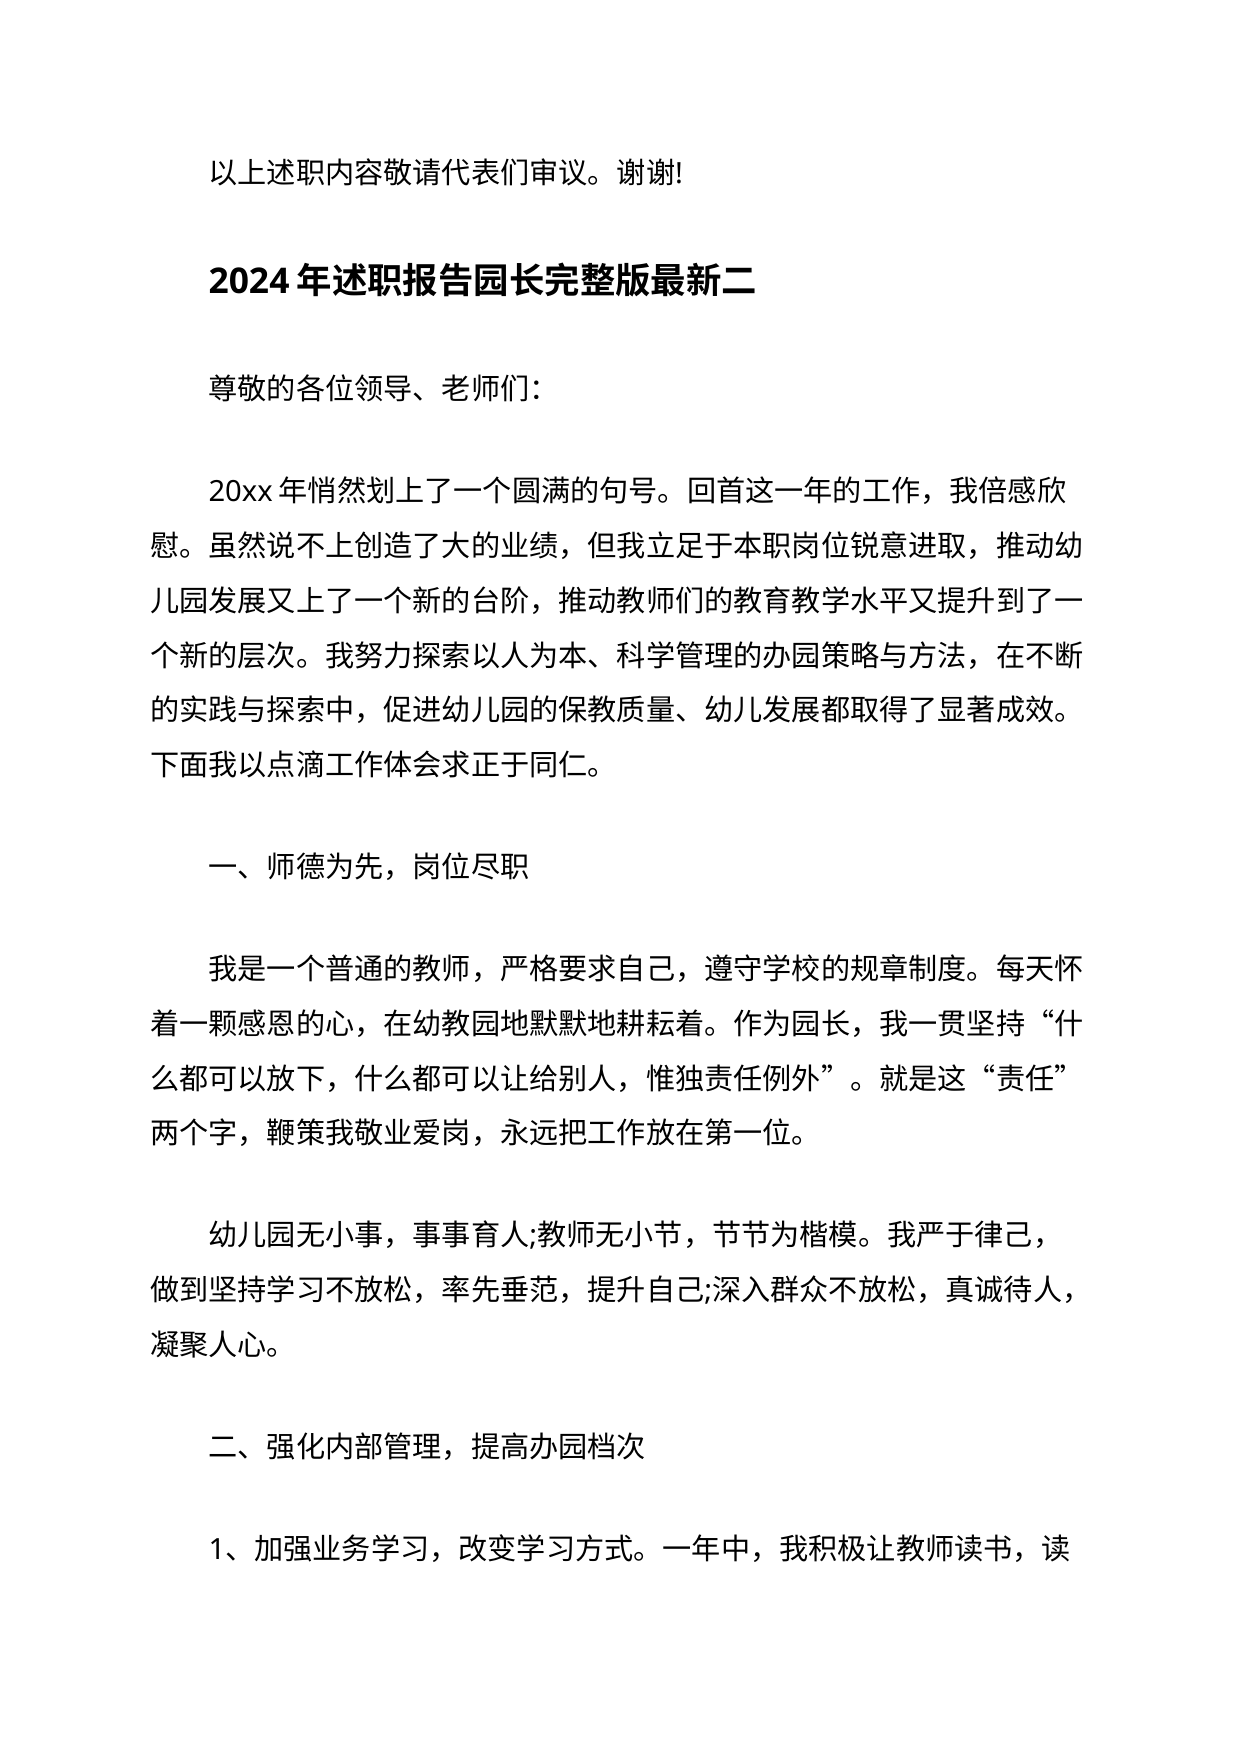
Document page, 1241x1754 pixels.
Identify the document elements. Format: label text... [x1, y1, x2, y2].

text 20xx年悄然划上了一个圆满的句号。回首这一年的工作，我倍感欣慰。虽然说不上创造了大的业绩，但我立足于本职岗位锐意进取，推动幼儿园发展又上了一个新的台阶，推动教师们的教育教学水平又提升到了一个新的层次。我努力探索以人为本、科学管理的办园策略与方法，在不断的实践与探索中，促进幼儿园的保教质量、幼儿发展都取得了显著成效。下面我以点滴工作体会求正于同仁。 [150, 467, 1090, 784]
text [150, 1525, 1090, 1568]
text 我是一个普通的教师，严格要求自己，遵守学校的规章制度。每天怀着一颗感恩的心，在幼教园地默默地耕耘着。作为园长，我一贯坚持“什么都可以放下，什么都可以让给别人，惟独责任例外”。就是这“责任”两个字，鞭策我敬业爱岗，永远把工作放在第一位。 [150, 945, 1090, 1152]
text 二、强化内部管理，提高办园档次 [150, 1424, 1090, 1466]
text 以上述职内容敬请代表们审议。谢谢! [150, 150, 1090, 192]
text 2024年述职报告园长完整版最新二 [150, 252, 1090, 303]
text 一、师德为先，岗位尽职 [150, 844, 1090, 886]
text 尊敬的各位领导、老师们： [150, 366, 1090, 408]
text 幼儿园无小事，事事育人;教师无小节，节节为楷模。我严于律己，做到坚持学习不放松，率先垂范，提升自己;深入群众不放松，真诚待人，凝聚人心。 [150, 1212, 1090, 1364]
